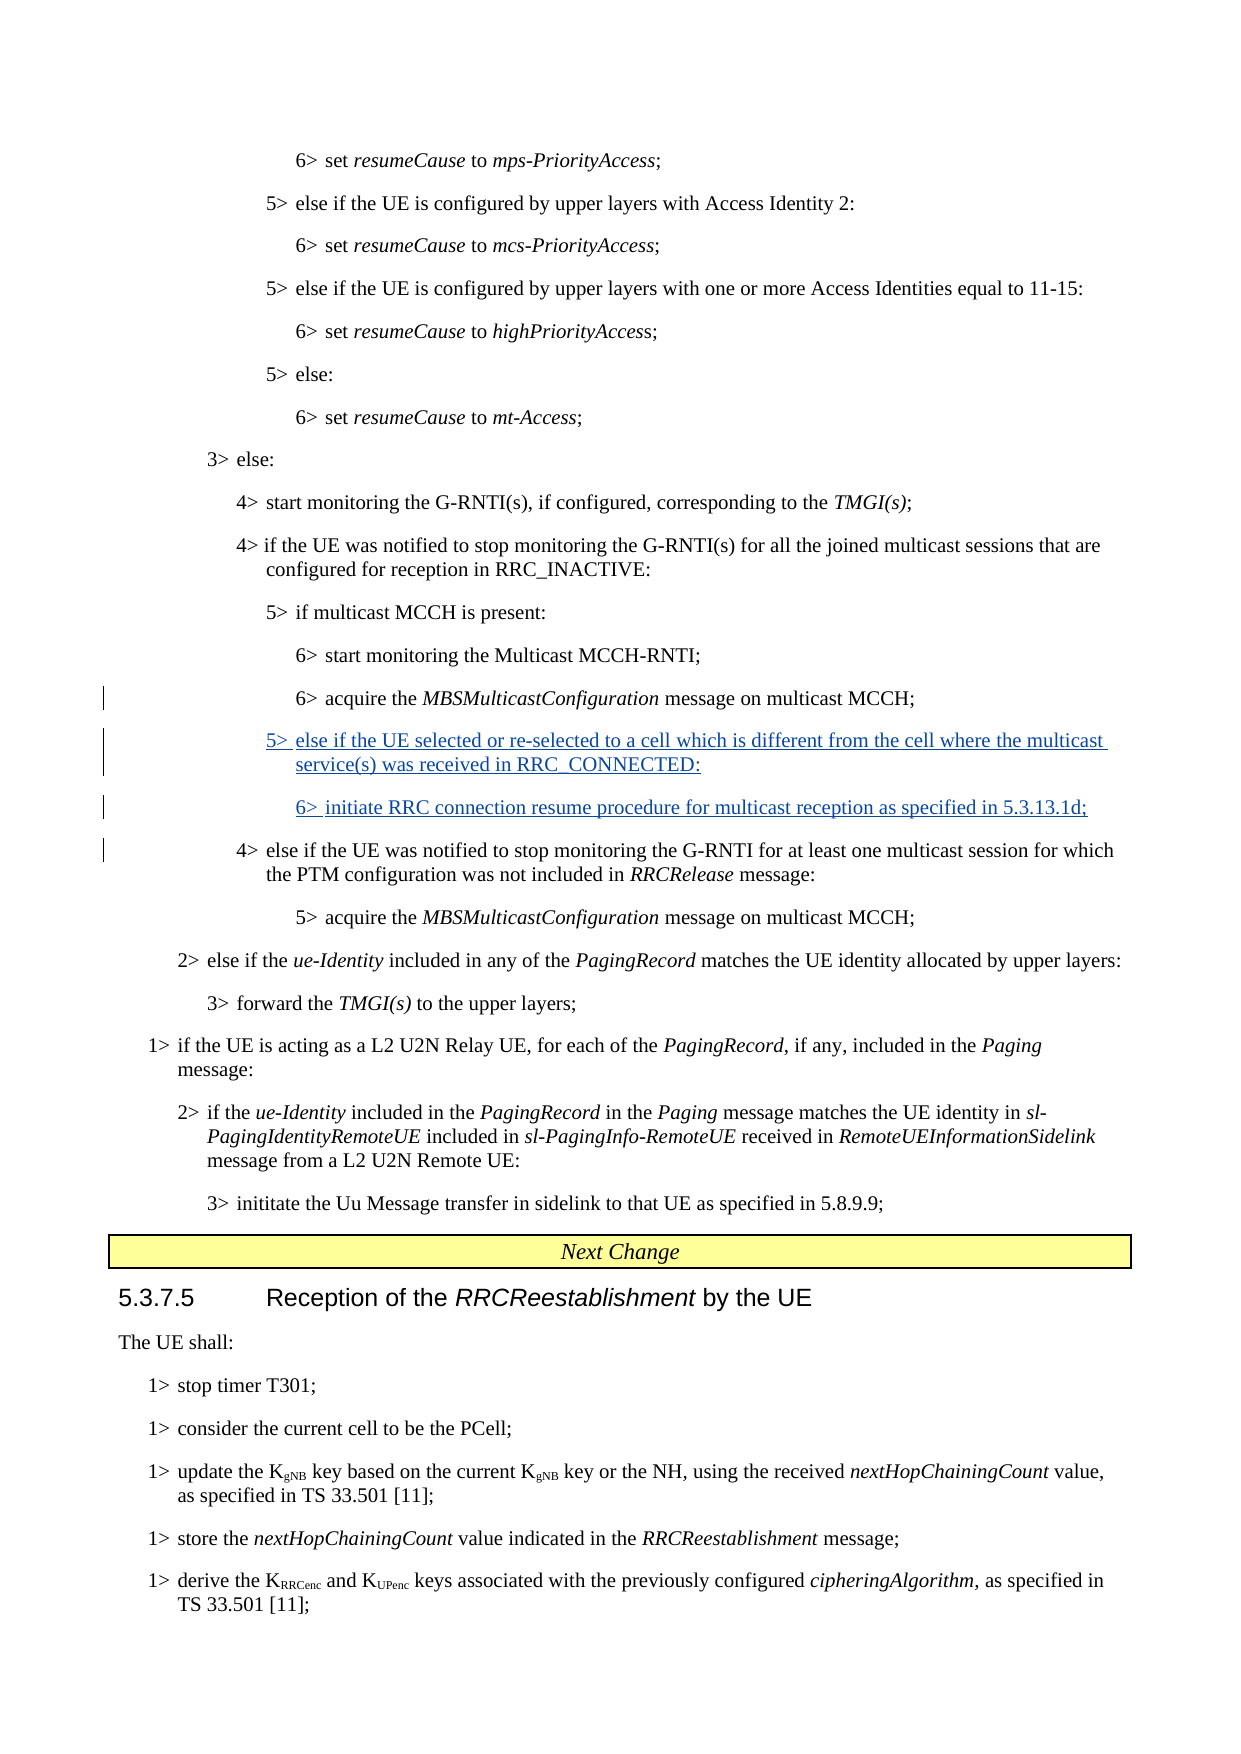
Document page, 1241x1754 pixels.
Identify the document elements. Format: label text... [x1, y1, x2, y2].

text 2> if the ue-Identity included in the PagingRecord in the Paging message matches the UE identity in sl-PagingIdentityRemoteUE included in sl-PagingInfo-RemoteUE received in RemoteUEInformationSidelink message from a L2 U2N Remote UE: [177, 1100, 1122, 1172]
text 5> else if the UE is configured by upper layers with one or more Access Identities equal to 11-15: [266, 276, 1122, 300]
text 2> else if the ue-Identity included in any of the PagingRecord matches the UE identity allocated by upper layers: [177, 948, 1122, 972]
text 3> inititate the Uu Message transfer in sidelink to that UE as specified in 5.8.9.9; [207, 1191, 1122, 1215]
text 6> acquire the MBSMulticastConfiguration message on multicast MCCH; [295, 686, 1122, 709]
text 1> derive the KRRCenc and KUPenc keys associated with the previously configured cipheringAlgorithm, as specified in TS 33.501 [11]; [148, 1568, 1122, 1616]
text 6> set resumeCause to mps-PriorityAccess; [295, 148, 1122, 172]
text 3> forward the TMGI(s) to the upper layers; [207, 991, 1122, 1014]
text 5> acquire the MBSMulticastConfiguration message on multicast MCCH; [295, 905, 1122, 929]
subtitle 5.3.7.5 Reception of the RRCReestablishment by the UE [118, 1283, 1122, 1311]
text 5> else if the UE is configured by upper layers with Access Identity 2: [266, 191, 1122, 214]
text 5> else: [266, 362, 1122, 386]
text 5> if multicast MCCH is present: [266, 600, 1122, 624]
text 1> if the UE is acting as a L2 U2N Relay UE, for each of the PagingRecord, if any, included in the Paging message: [148, 1033, 1122, 1081]
text 6> start monitoring the Multicast MCCH-RNTI; [295, 643, 1122, 667]
text 3> else: [207, 447, 1122, 471]
text 1> update the KgNB key based on the current KgNB key or the NH, using the received nextHopChainingCount value, as specified in TS 33.501 [11]; [148, 1459, 1122, 1507]
text 4> else if the UE was notified to stop monitoring the G-RNTI for at least one multicast session for which the PTM configuration was not included in RRCRelease message: [236, 838, 1122, 886]
text 6> set resumeCause to mt-Access; [295, 404, 1122, 429]
text 1> stop timer T301; [148, 1373, 1122, 1397]
text The UE shall: [118, 1330, 1122, 1354]
text 6> set resumeCause to highPriorityAccess; [295, 319, 1122, 343]
text 1> consider the current cell to be the PCell; [148, 1416, 1122, 1440]
text Next Change [110, 1236, 1130, 1267]
text 1> store the nextHopChainingCount value indicated in the RRCReestablishment message; [148, 1526, 1122, 1549]
text 4> if the UE was notified to stop monitoring the G-RNTI(s) for all the joined multicast sessions that are configured for reception in RRC_INACTIVE: [236, 533, 1122, 581]
text 4> start monitoring the G-RNTI(s), if configured, corresponding to the TMGI(s); [236, 490, 1122, 514]
text 6> set resumeCause to mcs-PriorityAccess; [295, 233, 1122, 257]
